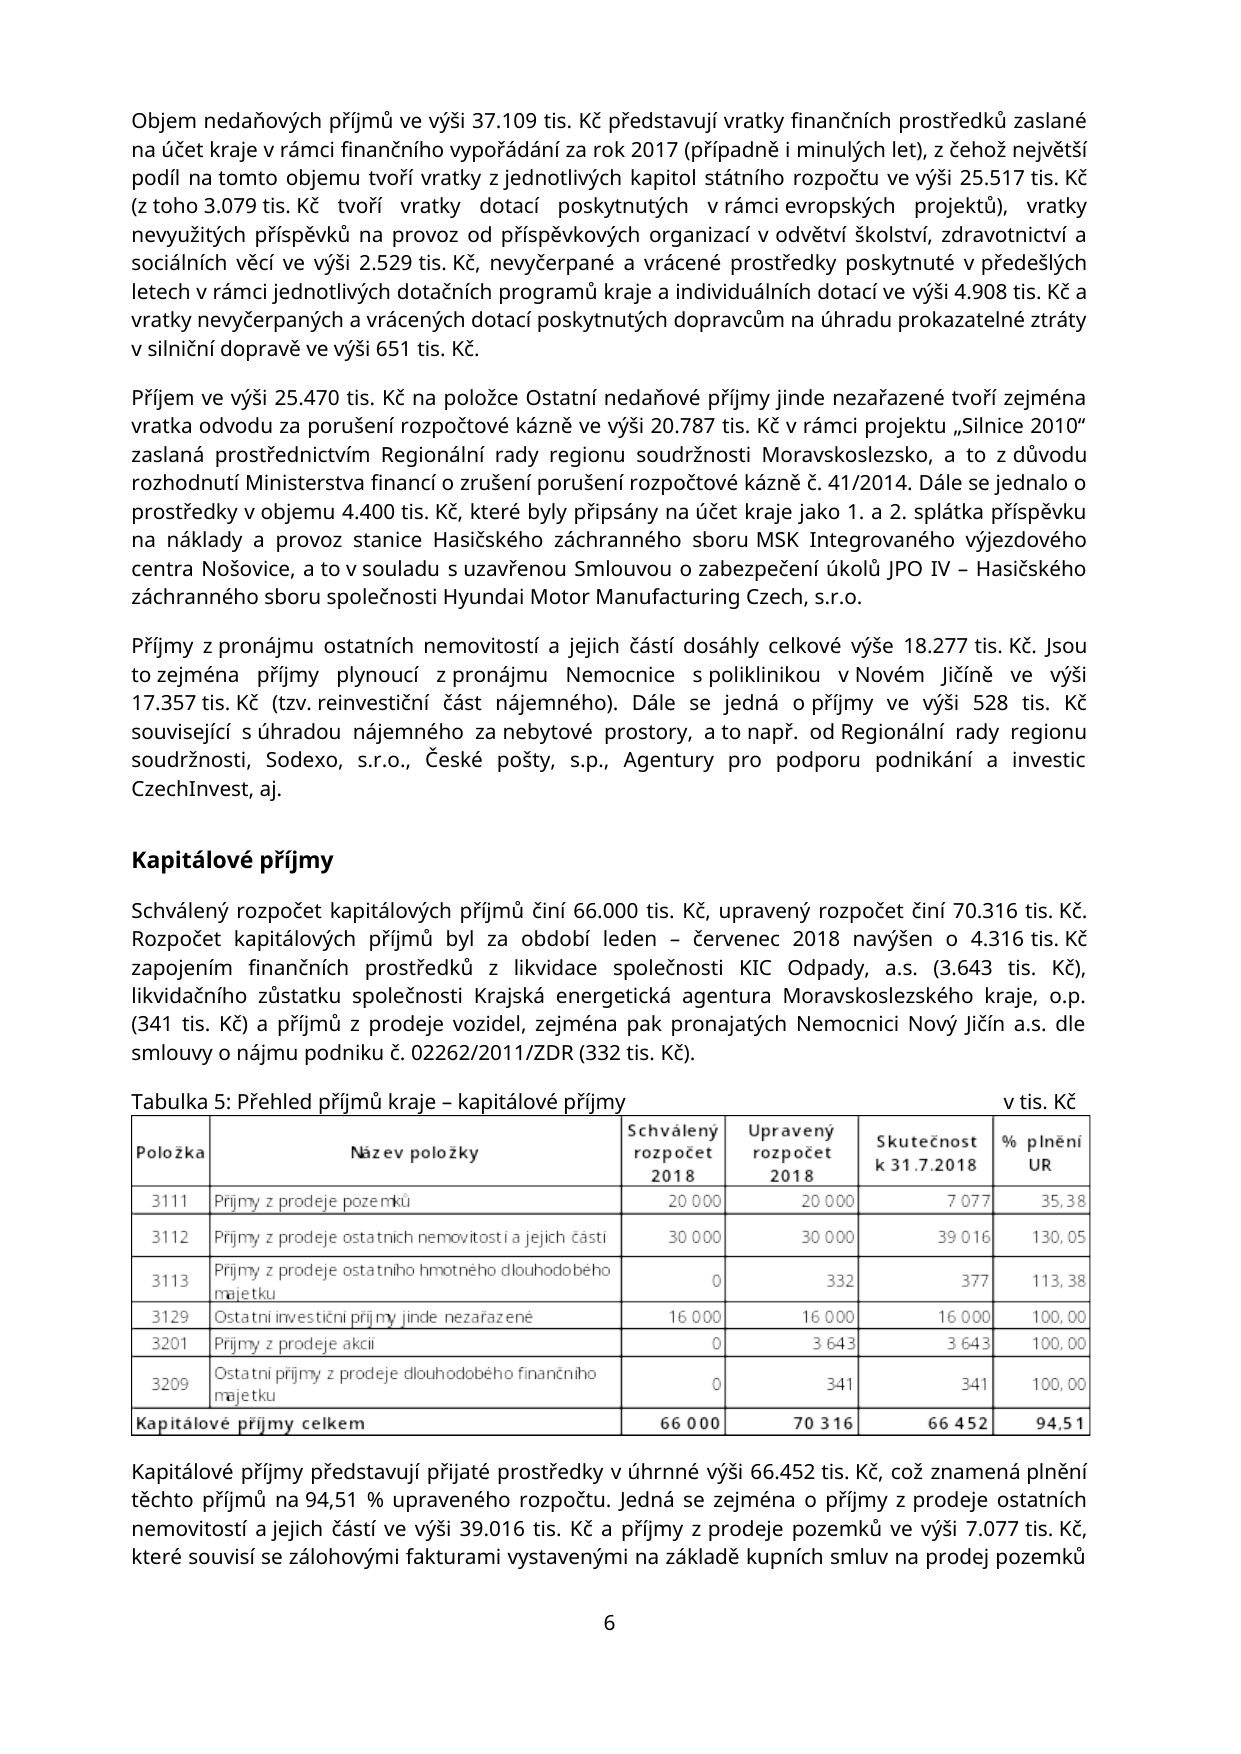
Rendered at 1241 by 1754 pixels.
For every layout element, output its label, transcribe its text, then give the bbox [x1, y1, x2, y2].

text Objem nedaňových příjmů ve výši 37.109 tis. Kč představují vratky finančních prostředků zaslané na účet kraje v rámci finančního vypořádání za rok 2017 (případně i minulých let), z čehož největší podíl na tomto objemu tvoří vratky z jednotlivých kapitol státního rozpočtu ve výši 25.517 tis. Kč (z toho 3.079 tis. Kč tvoří vratky dotací poskytnutých v rámci evropských projektů), vratky nevyužitých příspěvků na provoz od příspěvkových organizací v odvětví školství, zdravotnictví a sociálních věcí ve výši 2.529 tis. Kč, nevyčerpané a vrácené prostředky poskytnuté v předešlých letech v rámci jednotlivých dotačních programů kraje a individuálních dotací ve výši 4.908 tis. Kč a vratky nevyčerpaných a vrácených dotací poskytnutých dopravcům na úhradu prokazatelné ztráty v silniční dopravě ve výši 651 tis. Kč. [131, 106, 1087, 362]
text Příjem ve výši 25.470 tis. Kč na položce Ostatní nedaňové příjmy jinde nezařazené tvoří zejména vratka odvodu za porušení rozpočtové kázně ve výši 20.787 tis. Kč v rámci projektu „Silnice 2010“ zaslaná prostřednictvím Regionální rady regionu soudržnosti Moravskoslezsko, a to z důvodu rozhodnutí Ministerstva financí o zrušení porušení rozpočtové kázně č. 41/2014. Dále se jednalo o prostředky v objemu 4.400 tis. Kč, které byly připsány na účet kraje jako 1. a 2. splátka příspěvku na náklady a provoz stanice Hasičského záchranného sboru MSK Integrovaného výjezdového centra Nošovice, a to v souladu s uzavřenou Smlouvou o zabezpečení úkolů JPO IV – Hasičského záchranného sboru společnosti Hyundai Motor Manufacturing Czech, s.r.o. [131, 383, 1087, 611]
text Přehled příjmů kraje – kapitálové příjmy v tis. Kč [131, 1087, 1087, 1115]
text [131, 1457, 1087, 1571]
subtitle Kapitálové příjmy [131, 844, 1087, 875]
text Příjmy z pronájmu ostatních nemovitostí a jejich částí dosáhly celkové výše 18.277 tis. Kč. Jsou to zejména příjmy plynoucí z pronájmu Nemocnice s poliklinikou v Novém Jičíně ve výši 17.357 tis. Kč (tzv. reinvestiční část nájemného). Dále se jedná o příjmy ve výši 528 tis. Kč související s úhradou nájemného za nebytové prostory, a to např. od Regionální rady regionu soudržnosti, Sodexo, s.r.o., České pošty, s.p., Agentury pro podporu podnikání a investic CzechInvest, aj. [131, 631, 1087, 802]
text Schválený rozpočet kapitálových příjmů činí 66.000 tis. Kč, upravený rozpočet činí 70.316 tis. Kč. Rozpočet kapitálových příjmů byl za období leden – červenec 2018 navýšen o 4.316 tis. Kč zapojením finančních prostředků z likvidace společnosti KIC Odpady, a.s. (3.643 tis. Kč), likvidačního zůstatku společnosti Krajská energetická agentura Moravskoslezského kraje, o.p. (341 tis. Kč) a příjmů z prodeje vozidel, zejména pak pronajatých Nemocnici Nový Jičín a.s. dle smlouvy o nájmu podniku č. 02262/2011/ZDR (332 tis. Kč). [131, 896, 1087, 1066]
